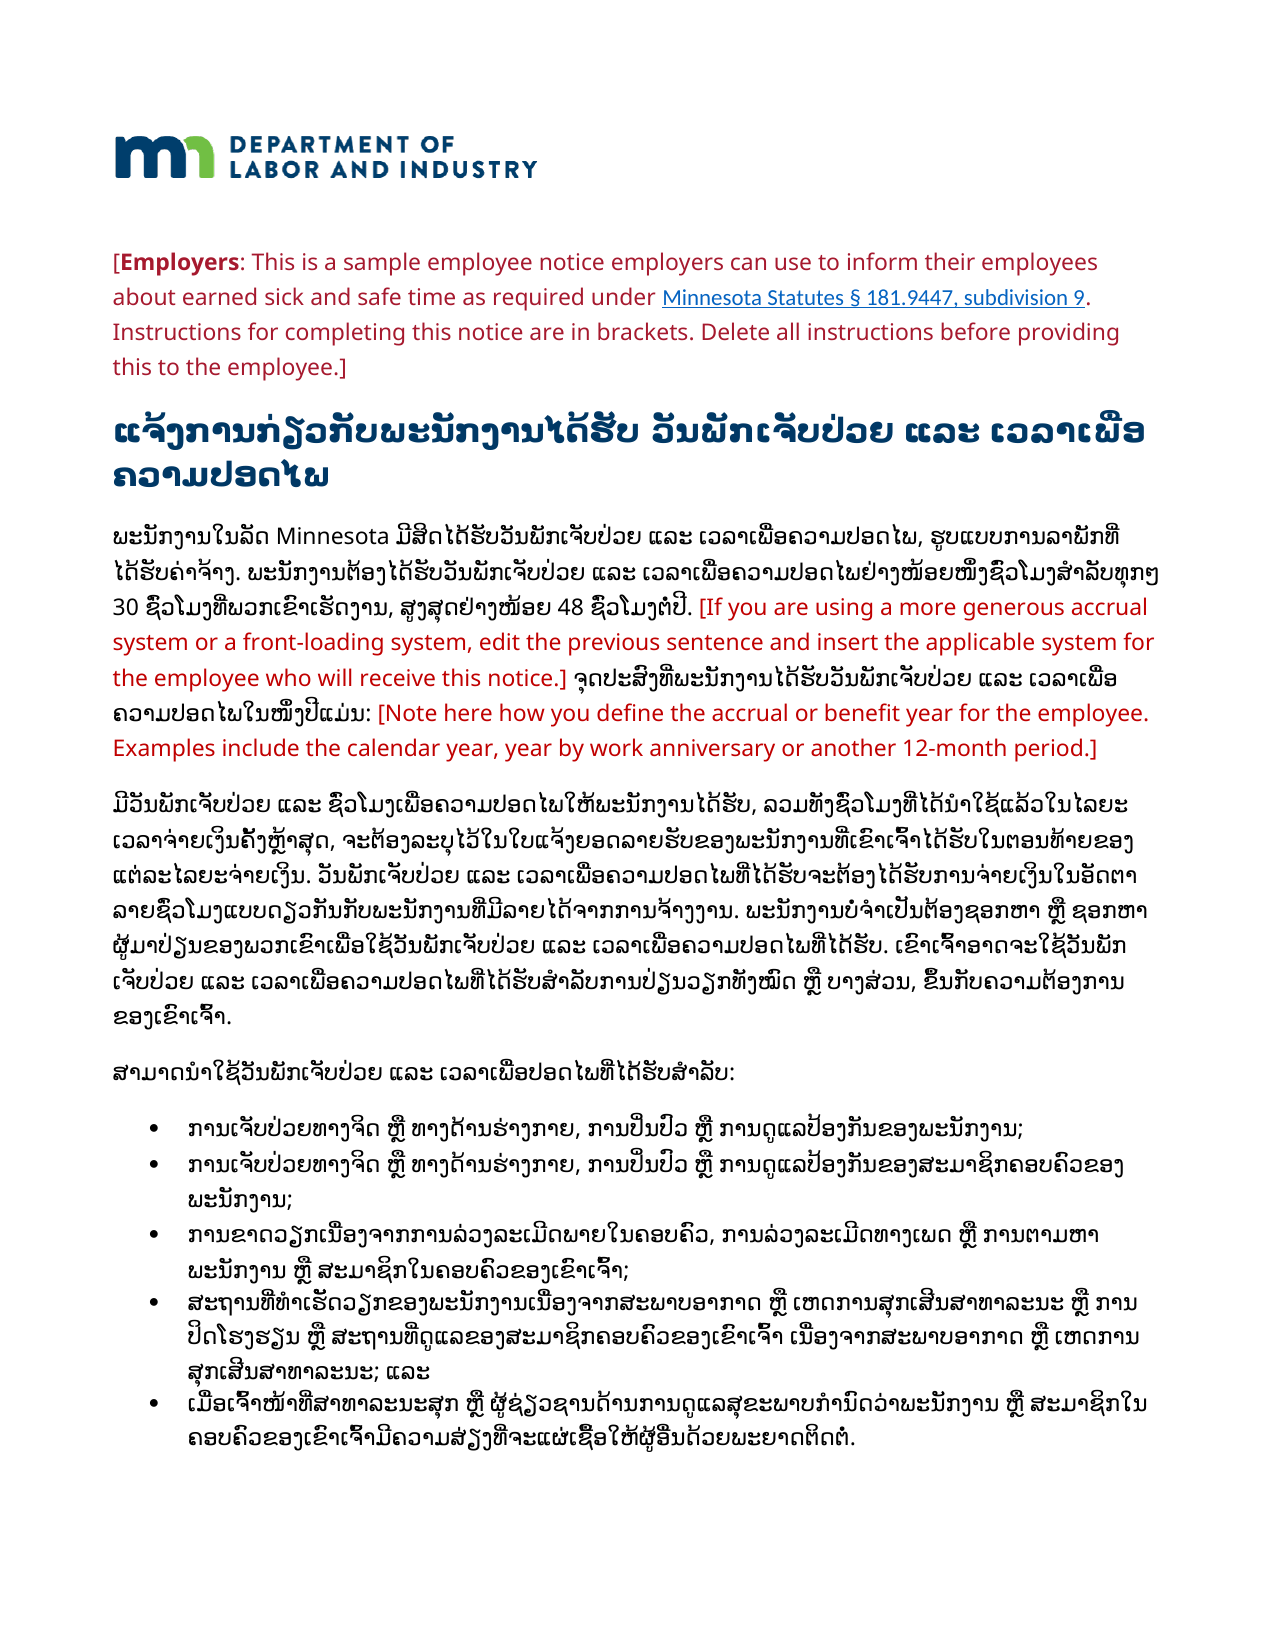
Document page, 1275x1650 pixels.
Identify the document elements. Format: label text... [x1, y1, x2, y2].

subtitle ແຈ້ງການກ່ຽວກັບພະນັກງານໄດ້ຮັບ ວັນພັກເຈັບປ່ວຍ ແລະ ເວລາເພື່ອຄວາມປອດໄພ [112, 412, 1162, 494]
text [Employers: This is a sample employee notice employers can use to inform their employees about earned sick and safe time as required under Minnesota Statutes § 181.9447, subdivision 9. Instructions for completing this notice are in brackets. Delete all instructions before providing this to the employee.] [112, 245, 1162, 383]
list ເມື່ອເຈົ້າໜ້າທີ່ສາທາລະນະສຸກ ຫຼື ຜູ້ຊ່ຽວຊານດ້ານການດູແລສຸຂະພາບກຳນົດວ່າພະນັກງານ ຫຼື ສະມາຊິກໃນຄອບຄົວຂອງເຂົາເຈົ້າມີຄວາມສ່ຽງທີ່ຈະແຜ່ເຊື້ອໃຫ້ຜູ້ອື່ນດ້ວຍພະຍາດຕິດຕໍ່. [150, 1390, 1162, 1452]
list ການເຈັບປ່ວຍທາງຈິດ ຫຼື ທາງດ້ານຮ່າງກາຍ, ການປິ່ນປົວ ຫຼື ການດູແລປ້ອງກັນຂອງພະນັກງານ; [150, 1112, 1162, 1144]
text ພະນັກງານໃນລັດ Minnesota ມີສິດໄດ້ຮັບວັນພັກເຈັບປ່ວຍ ແລະ ເວລາເພື່ອຄວາມປອດໄພ, ຮູບແບບການລາພັກທີ່ໄດ້ຮັບຄ່າຈ້າງ. ພະນັກງານຕ້ອງໄດ້ຮັບວັນພັກເຈັບປ່ວຍ ແລະ ເວລາເພື່ອຄວາມປອດໄພຢ່າງໜ້ອຍໜຶ່ງຊົ່ວໂມງສໍາລັບທຸກໆ 30 ຊົ່ວໂມງທີ່ພວກເຂົາເຮັດງານ, ສູງສຸດຢ່າງໜ້ອຍ 48 ຊົ່ວໂມງຕໍ່ປີ. [If you are using a more generous accrual system or a front-loading system, edit the previous sentence and insert the applicable system for the employee who will receive this notice.] ຈຸດປະສົງທີ່ພະນັກງານໄດ້ຮັບວັນພັກເຈັບປ່ວຍ ແລະ ເວລາເພື່ອຄວາມປອດໄພໃນໜຶ່ງປີແມ່ນ: [Note here how you define the accrual or benefit year for the employee. Examples include the calendar year, year by work anniversary or another 12-month period.] [112, 520, 1162, 763]
text ສາມາດນຳໃຊ້ວັນພັກເຈັບປ່ວຍ ແລະ ເວລາເພື່ອປອດໄພທີ່ໄດ້ຮັບສໍາລັບ: [112, 1056, 1162, 1087]
list ການເຈັບປ່ວຍທາງຈິດ ຫຼື ທາງດ້ານຮ່າງກາຍ, ການປິ່ນປົວ ຫຼື ການດູແລປ້ອງກັນຂອງສະມາຊິກຄອບຄົວຂອງພະນັກງານ; [150, 1148, 1162, 1214]
text ມີວັນພັກເຈັບປ່ວຍ ແລະ ຊົ່ວໂມງເພື່ອຄວາມປອດໄພໃຫ້ພະນັກງານໄດ້ຮັບ, ລວມທັງຊົ່ວໂມງທີ່ໄດ້ນໍາໃຊ້ແລ້ວໃນໄລຍະເວລາຈ່າຍເງິນຄັ້ງຫຼ້າສຸດ, ຈະຕ້ອງລະບຸໄວ້ໃນໃບແຈ້ງຍອດລາຍຮັບຂອງພະນັກງານທີ່ເຂົາເຈົ້າໄດ້ຮັບໃນຕອນທ້າຍຂອງແຕ່ລະໄລຍະຈ່າຍເງິນ. ວັນພັກເຈັບປ່ວຍ ແລະ ເວລາເພື່ອຄວາມປອດໄພທີ່ໄດ້ຮັບຈະຕ້ອງໄດ້ຮັບການຈ່າຍເງິນໃນອັດຕາລາຍຊົ່ວໂມງແບບດຽວກັນກັບພະນັກງານທີ່ມີລາຍໄດ້ຈາກການຈ້າງງານ. ພະນັກງານບໍ່ຈໍາເປັນຕ້ອງຊອກຫາ ຫຼື ຊອກຫາຜູ້ມາປ່ຽນຂອງພວກເຂົາເພື່ອໃຊ້ວັນພັກເຈັບປ່ວຍ ແລະ ເວລາເພື່ອຄວາມປອດໄພທີ່ໄດ້ຮັບ. ເຂົາເຈົ້າອາດຈະໃຊ້ວັນພັກເຈັບປ່ວຍ ແລະ ເວລາເພື່ອຄວາມປອດໄພທີ່ໄດ້ຮັບສຳລັບການປ່ຽນວຽກທັງໝົດ ຫຼື ບາງສ່ວນ, ຂຶ້ນກັບຄວາມຕ້ອງການຂອງເຂົາເຈົ້າ. [112, 788, 1162, 1031]
list ການຂາດວຽກເນື່ອງຈາກການລ່ວງລະເມີດພາຍໃນຄອບຄົວ, ການລ່ວງລະເມີດທາງເພດ ຫຼື ການຕາມຫາພະນັກງານ ຫຼື ສະມາຊິກໃນຄອບຄົວຂອງເຂົາເຈົ້າ; [150, 1218, 1162, 1285]
list ສະຖານທີ່ທໍາເຮັັດວຽກຂອງພະນັກງານເນື່ອງຈາກສະພາບອາກາດ ຫຼື ເຫດການສຸກເສີນສາທາລະນະ ຫຼື ການປິດໂຮງຮຽນ ຫຼື ສະຖານທີ່ດູແລຂອງສະມາຊິກຄອບຄົວຂອງເຂົາເຈົ້າ ເນື່ອງຈາກສະພາບອາກາດ ຫຼື ເຫດການສຸກເສີນສາທາລະນະ; ແລະ [150, 1289, 1162, 1386]
picture [112, 133, 538, 221]
